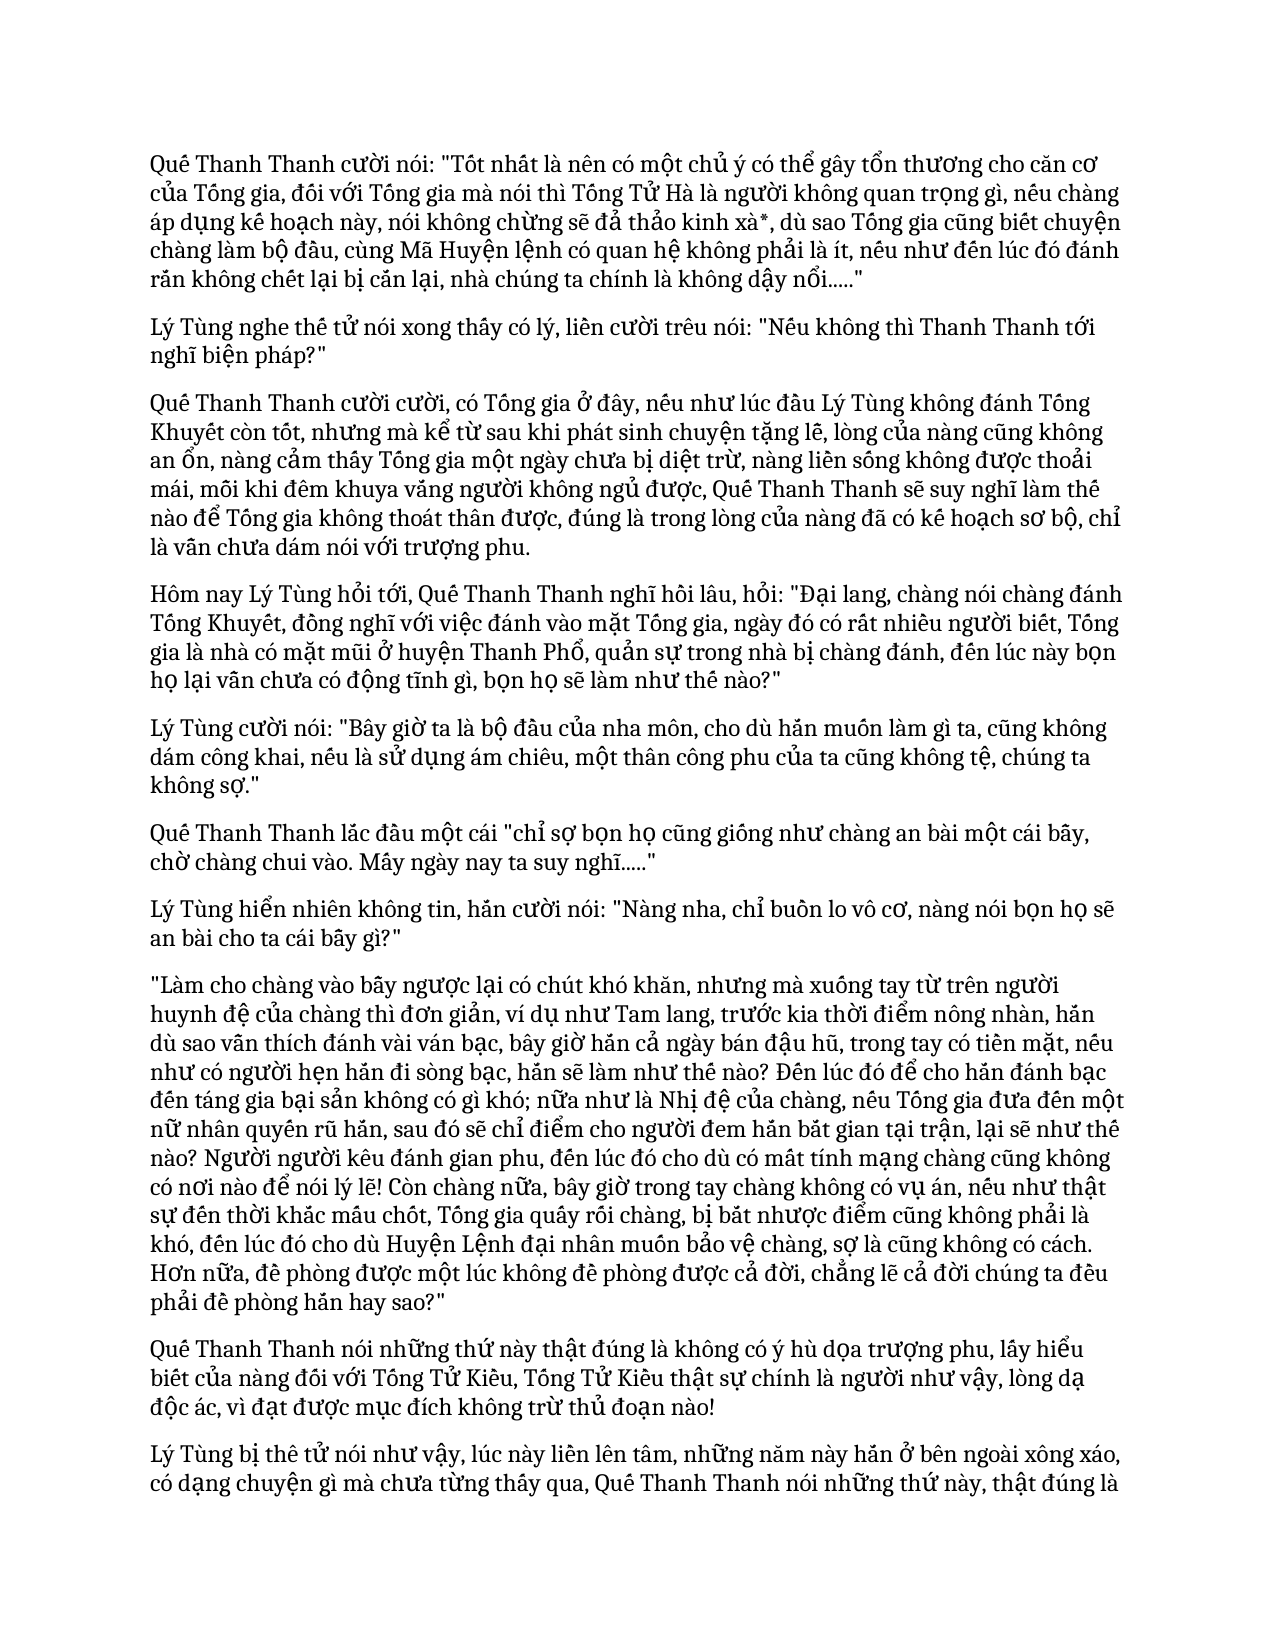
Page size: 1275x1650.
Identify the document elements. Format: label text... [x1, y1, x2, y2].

text Quế Thanh Thanh lắc đầu một cái "chỉ sợ bọn họ cũng giống như chàng an bài một cái bẫy, chờ chàng chui vào. Mấy ngày nay ta suy nghĩ....." [150, 819, 1125, 876]
text Hôm nay Lý Tùng hỏi tới, Quế Thanh Thanh nghĩ hồi lâu, hỏi: "Đại lang, chàng nói chàng đánh Tống Khuyết, đồng nghĩ với việc đánh vào mặt Tống gia, ngày đó có rất nhiều người biết, Tống gia là nhà có mặt mũi ở huyện Thanh Phổ, quản sự trong nhà bị chàng đánh, đến lúc này bọn họ lại vẫn chưa có động tĩnh gì, bọn họ sẽ làm như thế nào?" [150, 580, 1125, 695]
text Quế Thanh Thanh cười cười, có Tống gia ở đây, nếu như lúc đầu Lý Tùng không đánh Tống Khuyết còn tốt, nhưng mà kể từ sau khi phát sinh chuyện tặng lễ, lòng của nàng cũng không an ổn, nàng cảm thấy Tống gia một ngày chưa bị diệt trừ, nàng liền sống không được thoải mái, mỗi khi đêm khuya vắng người không ngủ được, Quế Thanh Thanh sẽ suy nghĩ làm thế nào để Tống gia không thoát thân được, đúng là trong lòng của nàng đã có kế hoạch sơ bộ, chỉ là vẫn chưa dám nói với trượng phu. [150, 389, 1125, 561]
text Quế Thanh Thanh nói những thứ này thật đúng là không có ý hù dọa trượng phu, lấy hiểu biết của nàng đối với Tống Tử Kiều, Tống Tử Kiều thật sự chính là người như vậy, lòng dạ độc ác, vì đạt được mục đích không trừ thủ đoạn nào! [150, 1335, 1125, 1421]
text Lý Tùng cười nói: "Bây giờ ta là bộ đầu của nha môn, cho dù hắn muốn làm gì ta, cũng không dám công khai, nếu là sử dụng ám chiêu, một thân công phu của ta cũng không tệ, chúng ta không sợ." [150, 714, 1125, 800]
text Lý Tùng hiển nhiên không tin, hắn cười nói: "Nàng nha, chỉ buồn lo vô cơ, nàng nói bọn họ sẽ an bài cho ta cái bẫy gì?" [150, 895, 1125, 952]
text Quế Thanh Thanh cười nói: "Tốt nhất là nên có một chủ ý có thể gây tổn thương cho căn cơ của Tống gia, đối với Tống gia mà nói thì Tống Tử Hà là người không quan trọng gì, nếu chàng áp dụng kế hoạch này, nói không chừng sẽ đả thảo kinh xà*, dù sao Tống gia cũng biết chuyện chàng làm bộ đầu, cùng Mã Huyện lệnh có quan hệ không phải là ít, nếu như đến lúc đó đánh rắn không chết lại bị cắn lại, nhà chúng ta chính là không dậy nổi....." [150, 150, 1125, 294]
text Lý Tùng nghe thế tử nói xong thấy có lý, liền cười trêu nói: "Nếu không thì Thanh Thanh tới nghĩ biện pháp?" [150, 312, 1125, 370]
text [150, 1440, 1125, 1497]
text "Làm cho chàng vào bẫy ngược lại có chút khó khăn, nhưng mà xuống tay từ trên người huynh đệ của chàng thì đơn giản, ví dụ như Tam lang, trước kia thời điểm nông nhàn, hắn dù sao vẫn thích đánh vài ván bạc, bây giờ hắn cả ngày bán đậu hũ, trong tay có tiền mặt, nếu như có người hẹn hắn đi sòng bạc, hắn sẽ làm như thế nào? Đến lúc đó để cho hắn đánh bạc đến táng gia bại sản không có gì khó; nữa như là Nhị đệ của chàng, nếu Tống gia đưa đến một nữ nhân quyến rũ hắn, sau đó sẽ chỉ điểm cho người đem hắn bắt gian tại trận, lại sẽ như thế nào? Người người kêu đánh gian phu, đến lúc đó cho dù có mất tính mạng chàng cũng không có nơi nào để nói lý lẽ! Còn chàng nữa, bây giờ trong tay chàng không có vụ án, nếu như thật sự đến thời khắc mấu chốt, Tống gia quấy rối chàng, bị bắt nhược điểm cũng không phải là khó, đến lúc đó cho dù Huyện Lệnh đại nhân muốn bảo vệ chàng, sợ là cũng không có cách. Hơn nữa, đề phòng được một lúc không đề phòng được cả đời, chẳng lẽ cả đời chúng ta đều phải đề phòng hắn hay sao?" [150, 971, 1125, 1316]
